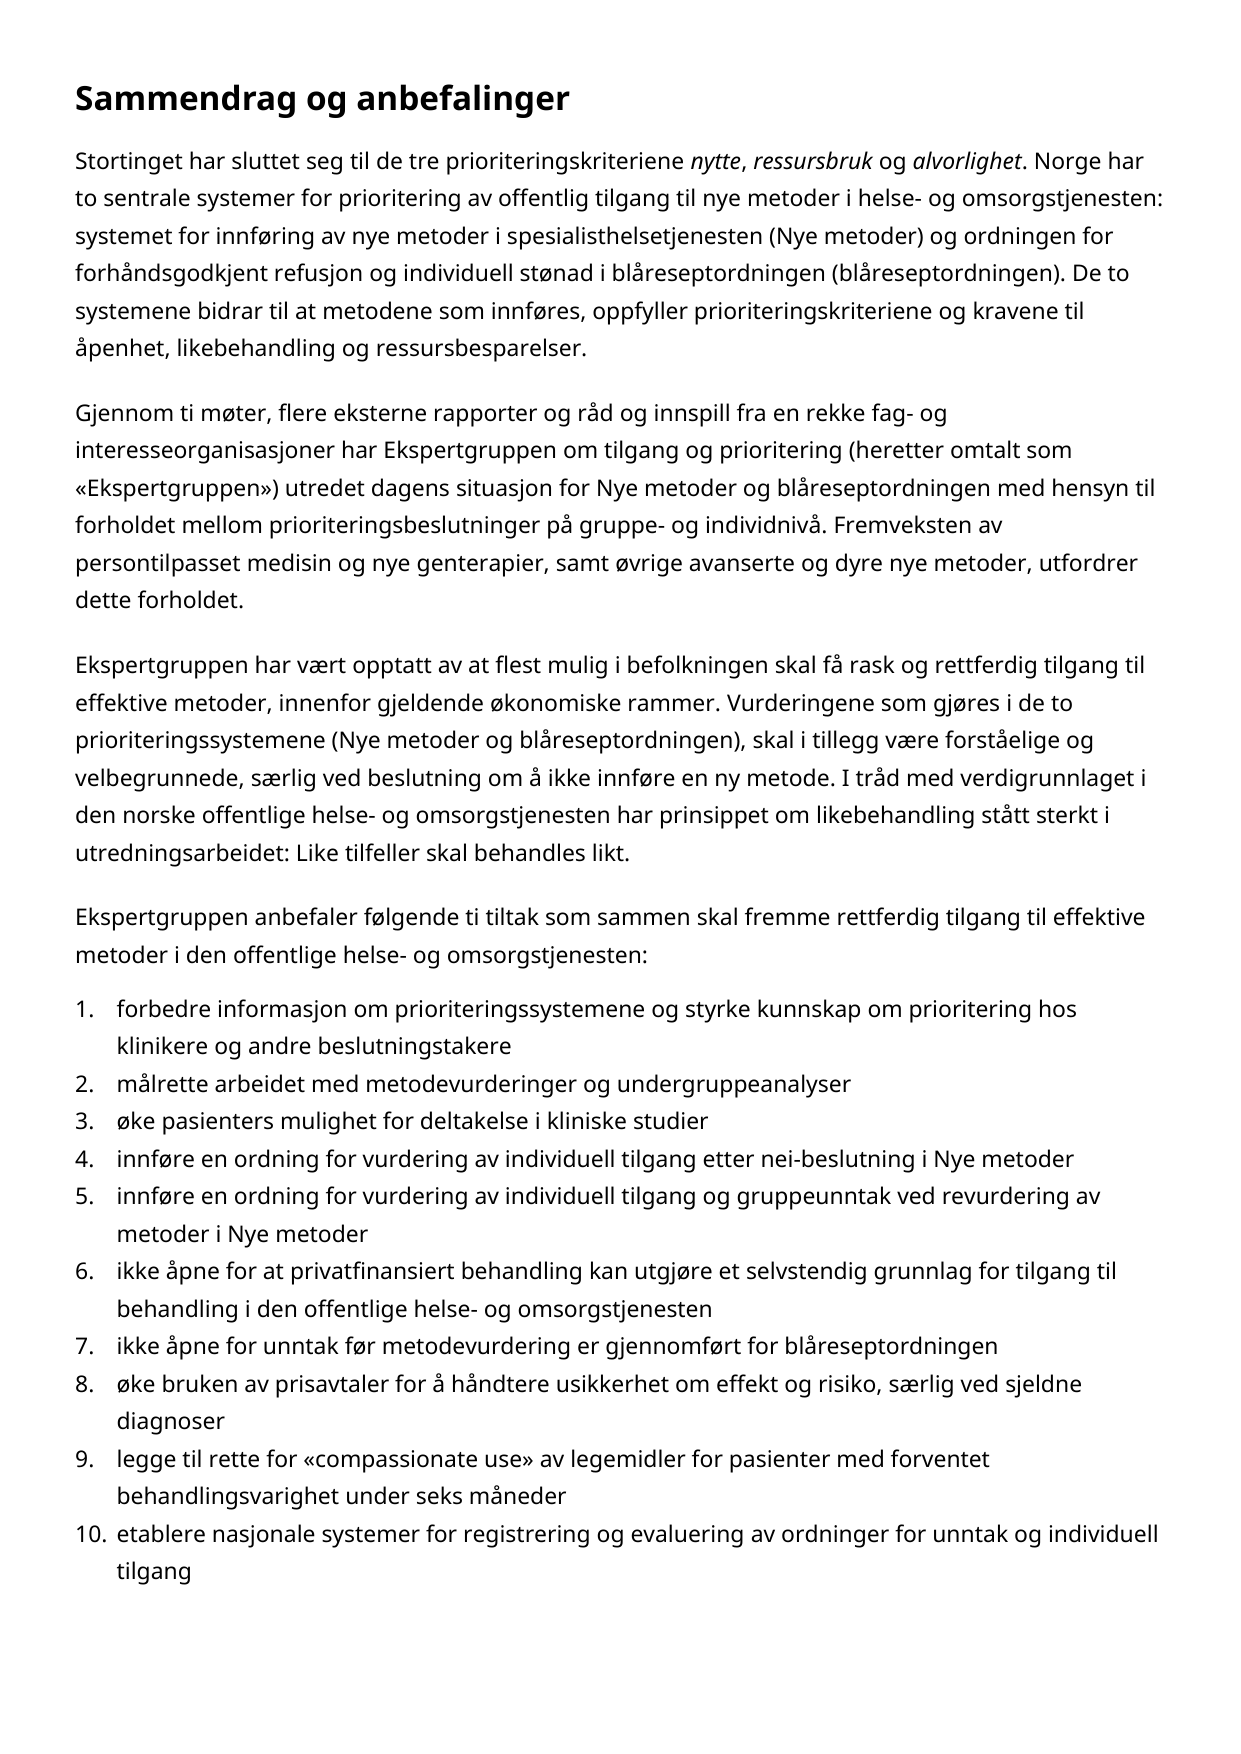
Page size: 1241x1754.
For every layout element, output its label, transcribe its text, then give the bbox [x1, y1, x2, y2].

list forbedre informasjon om prioriteringssystemene og styrke kunnskap om prioritering hos klinikere og andre beslutningstakere [75, 993, 1165, 1061]
text Ekspertgruppen har vært opptatt av at flest mulig i befolkningen skal få rask og rettferdig tilgang til effektive metoder, innenfor gjeldende økonomiske rammer. Vurderingene som gjøres i de to prioriteringssystemene (Nye metoder og blåreseptordningen), skal i tillegg være forståelige og velbegrunnede, særlig ved beslutning om å ikke innføre en ny metode. I tråd med verdigrunnlaget i den norske offentlige helse- og omsorgstjenesten har prinsippet om likebehandling stått sterkt i utredningsarbeidet: Like tilfeller skal behandles likt. [75, 649, 1165, 868]
list innføre en ordning for vurdering av individuell tilgang etter nei-beslutning i Nye metoder [75, 1143, 1165, 1174]
list legge til rette for «compassionate use» av legemidler for pasienter med forventet behandlingsvarighet under seks måneder [75, 1443, 1165, 1511]
text Sammendrag og anbefalinger [75, 75, 1165, 120]
list øke bruken av prisavtaler for å håndtere usikkerhet om effekt og risiko, særlig ved sjeldne diagnoser [75, 1368, 1165, 1436]
list ikke åpne for unntak før metodevurdering er gjennomført for blåreseptordningen [75, 1330, 1165, 1361]
text Gjennom ti møter, flere eksterne rapporter og råd og innspill fra en rekke fag- og interesseorganisasjoner har Ekspertgruppen om tilgang og prioritering (heretter omtalt som «Ekspertgruppen») utredet dagens situasjon for Nye metoder og blåreseptordningen med hensyn til forholdet mellom prioriteringsbeslutninger på gruppe- og individnivå. Fremveksten av persontilpasset medisin og nye genterapier, samt øvrige avanserte og dyre nye metoder, utfordrer dette forholdet. [75, 397, 1165, 616]
list målrette arbeidet med metodevurderinger og undergruppeanalyser [75, 1068, 1165, 1099]
list øke pasienters mulighet for deltakelse i kliniske studier [75, 1105, 1165, 1136]
list innføre en ordning for vurdering av individuell tilgang og gruppeunntak ved revurdering av metoder i Nye metoder [75, 1180, 1165, 1249]
list etablere nasjonale systemer for registrering og evaluering av ordninger for unntak og individuell tilgang [75, 1518, 1165, 1586]
text Stortinget har sluttet seg til de tre prioriteringskriteriene nytte, ressursbruk og alvorlighet. Norge har to sentrale systemer for prioritering av offentlig tilgang til nye metoder i helse- og omsorgstjenesten: systemet for innføring av nye metoder i spesialisthelsetjenesten (Nye metoder) og ordningen for forhåndsgodkjent refusjon og individuell stønad i blåreseptordningen (blåreseptordningen). De to systemene bidrar til at metodene som innføres, oppfyller prioriteringskriteriene og kravene til åpenhet, likebehandling og ressursbesparelser. [75, 145, 1165, 363]
text Ekspertgruppen anbefaler følgende ti tiltak som sammen skal fremme rettferdig tilgang til effektive metoder i den offentlige helse- og omsorgstjenesten: [75, 901, 1165, 970]
list ikke åpne for at privatfinansiert behandling kan utgjøre et selvstendig grunnlag for tilgang til behandling i den offentlige helse- og omsorgstjenesten [75, 1255, 1165, 1324]
